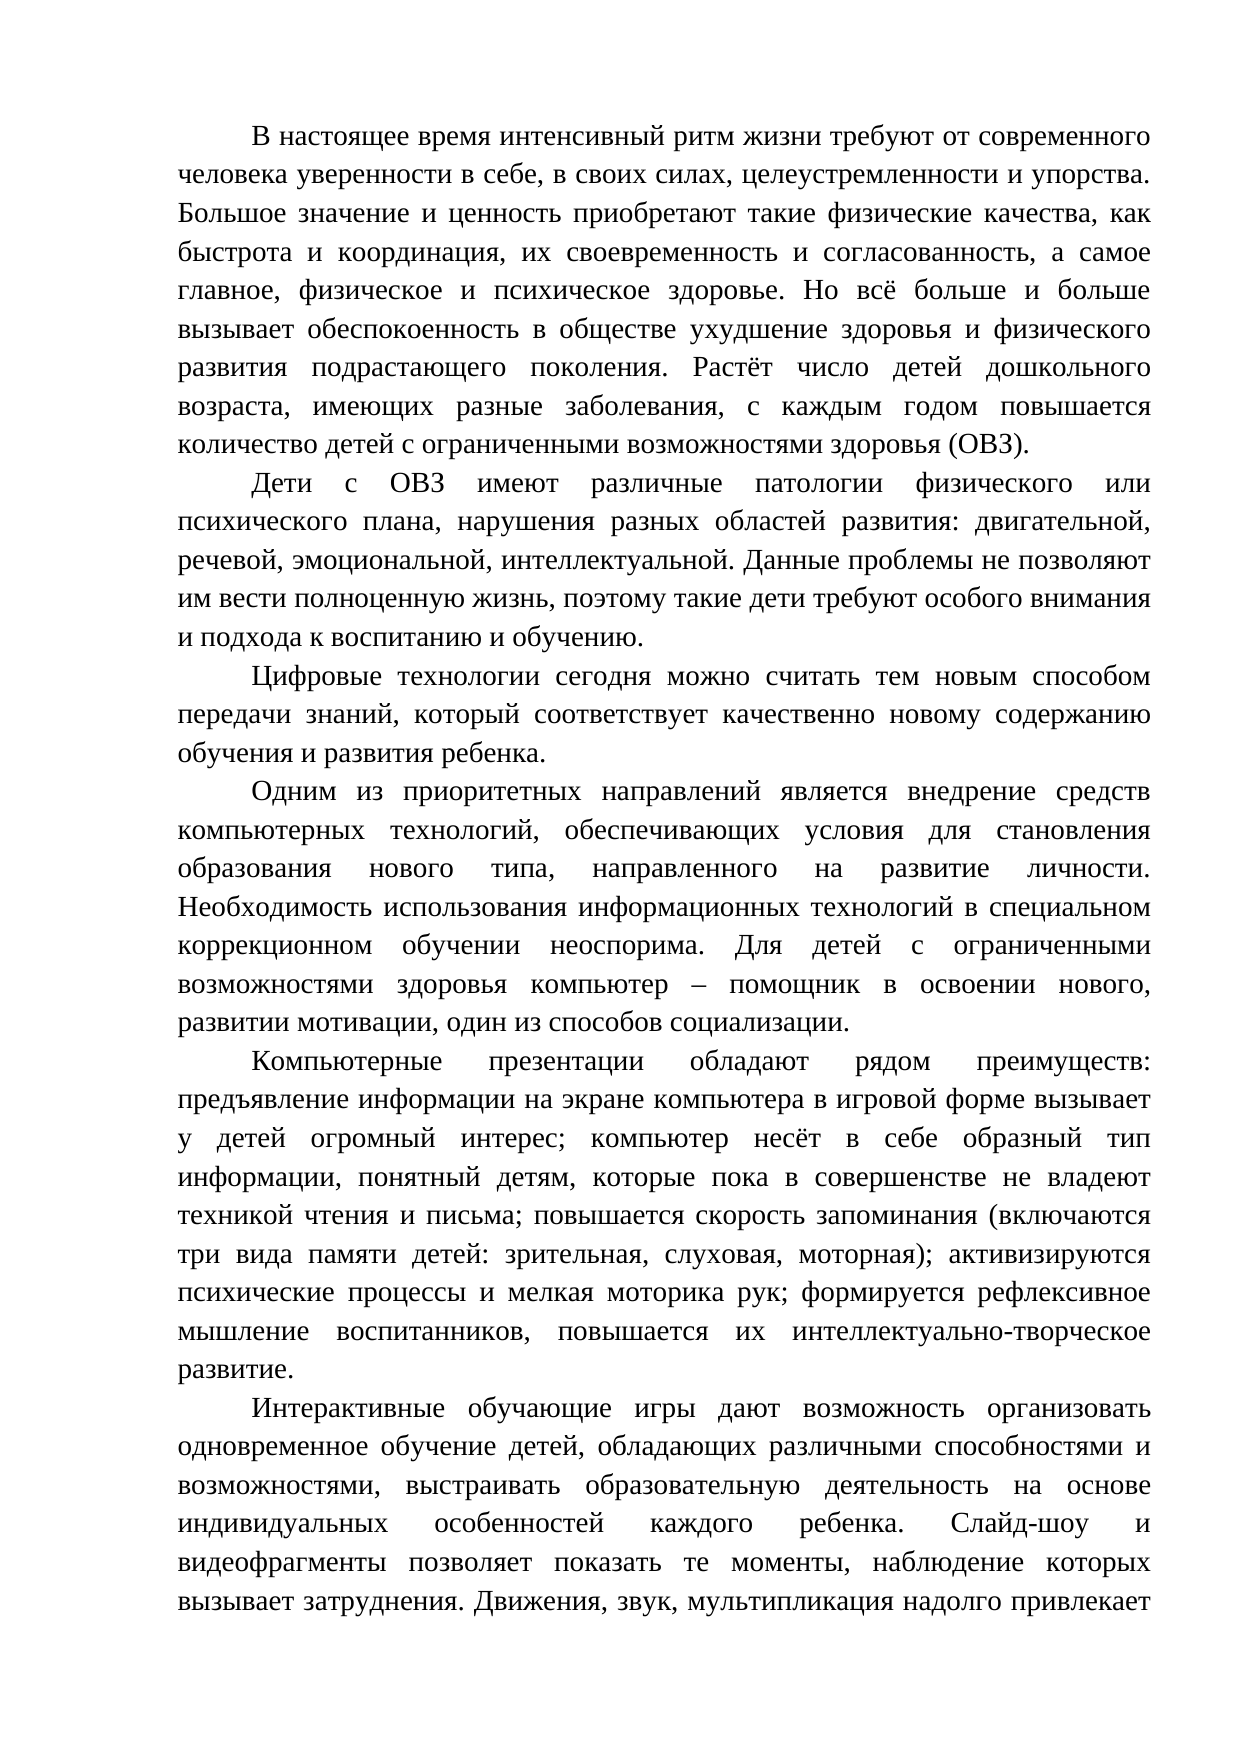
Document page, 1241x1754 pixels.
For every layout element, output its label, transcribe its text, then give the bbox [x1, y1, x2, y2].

text Компьютерные презентации обладают рядом преимуществ: предъявление информации на экране компьютера в игровой форме вызывает у детей огромный интерес; компьютер несёт в себе образный тип информации, понятный детям, которые пока в совершенстве не владеют техникой чтения и письма; повышается скорость запоминания (включаются три вида памяти детей: зрительная, слуховая, моторная); активизируются психические процессы и мелкая моторика рук; формируется рефлексивное мышление воспитанников, повышается их интеллектуально-творческое развитие. [177, 1043, 1152, 1385]
text Дети с ОВЗ имеют различные патологии физического или психического плана, нарушения разных областей развития: двигательной, речевой, эмоциональной, интеллектуальной. Данные проблемы не позволяют им вести полноценную жизнь, поэтому такие дети требуют особого внимания и подхода к воспитанию и обучению. [177, 465, 1152, 653]
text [177, 1390, 1152, 1616]
text Одним из приоритетных направлений является внедрение средств компьютерных технологий, обеспечивающих условия для становления образования нового типа, направленного на развитие личности. Необходимость использования информационных технологий в специальном коррекционном обучении неоспорима. Для детей с ограниченными возможностями здоровья компьютер – помощник в освоении нового, развитии мотивации, один из способов социализации. [177, 773, 1152, 1038]
text В настоящее время интенсивный ритм жизни требуют от современного человека уверенности в себе, в своих силах, целеустремленности и упорства. Большое значение и ценность приобретают такие физические качества, как быстрота и координация, их своевременность и согласованность, а самое главное, физическое и психическое здоровье. Но всё больше и больше вызывает обеспокоенность в обществе ухудшение здоровья и физического развития подрастающего поколения. Растёт число детей дошкольного возраста, имеющих разные заболевания, с каждым годом повышается количество детей с ограниченными возможностями здоровья (ОВЗ). [177, 118, 1152, 460]
text Цифровые технологии сегодня можно считать тем новым способом передачи знаний, который соответствует качественно новому содержанию обучения и развития ребенка. [177, 658, 1152, 768]
